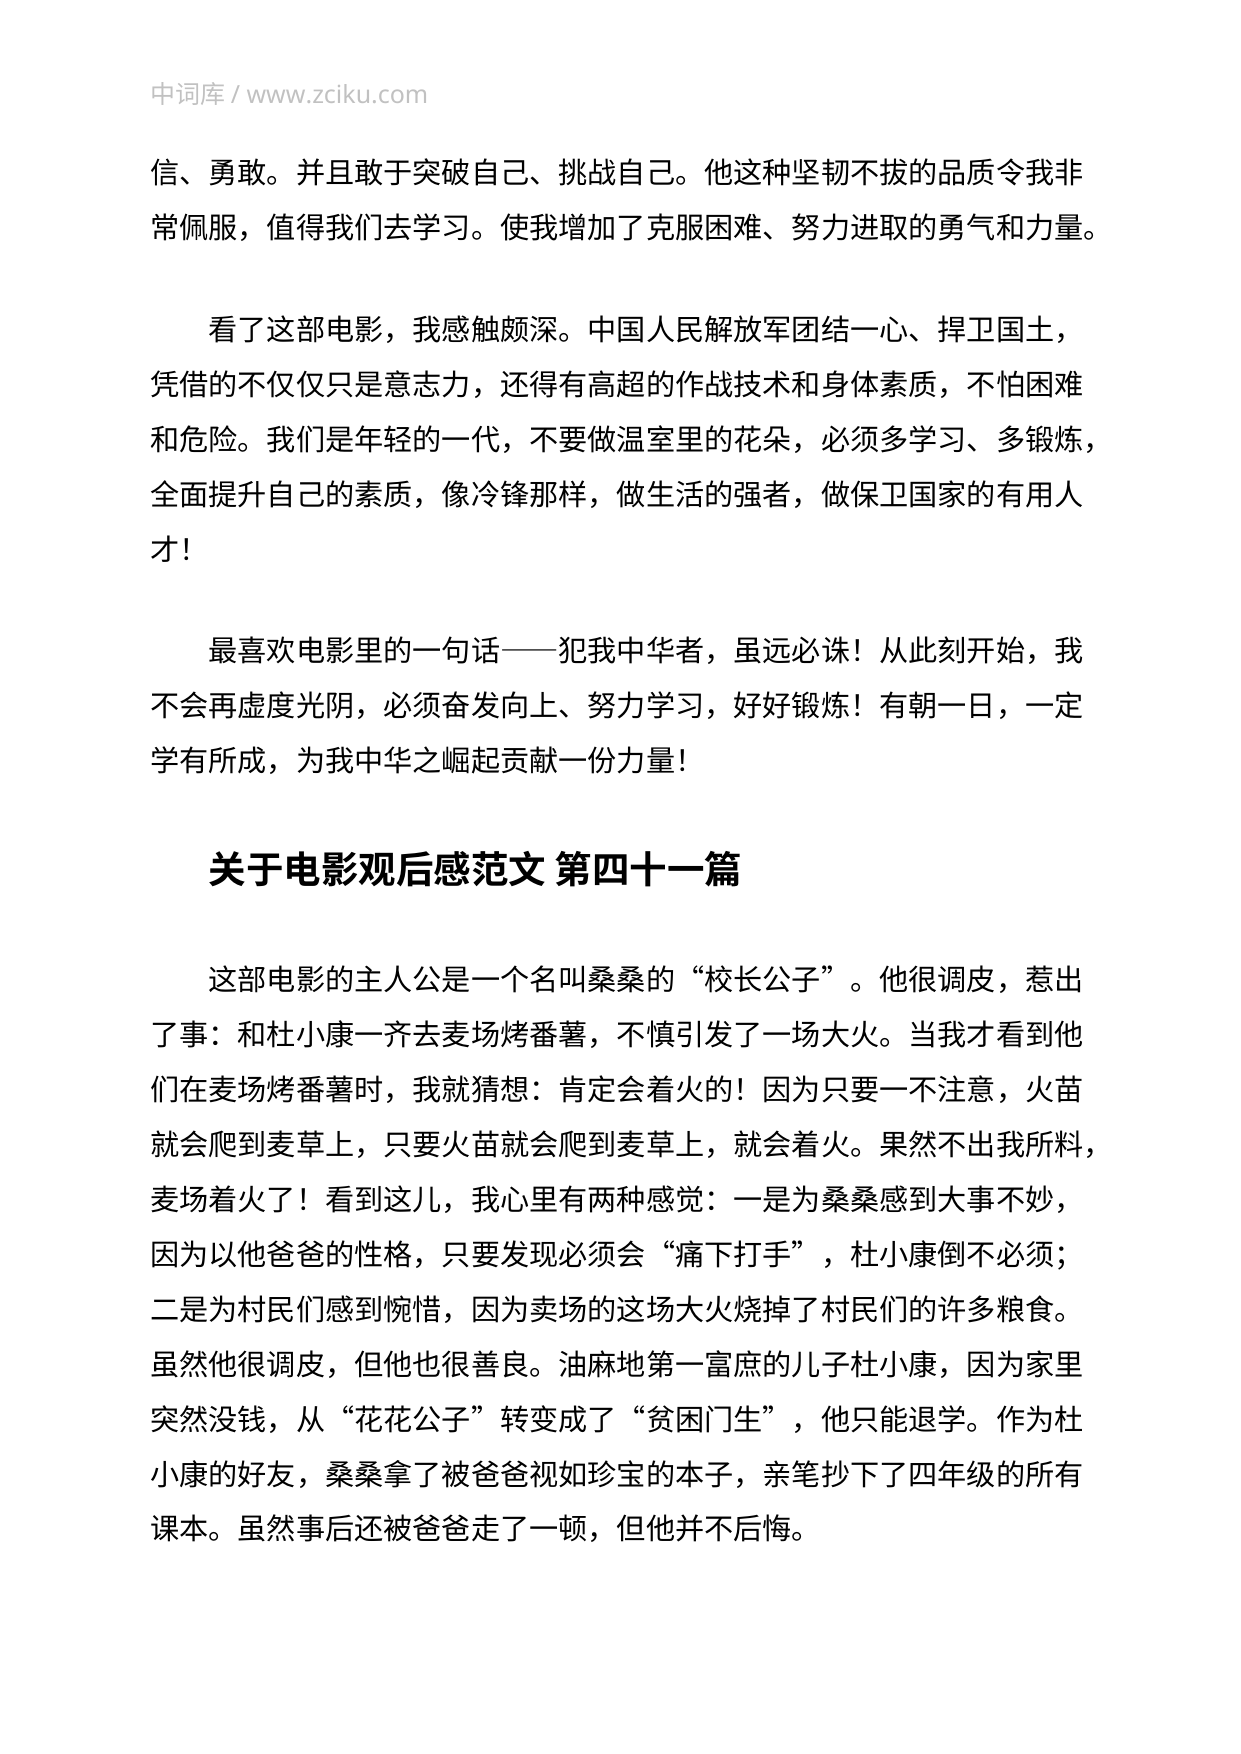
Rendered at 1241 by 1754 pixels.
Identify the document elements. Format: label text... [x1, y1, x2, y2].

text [150, 150, 1090, 247]
text 这部电影的主人公是一个名叫桑桑的“校长公子”。他很调皮，惹出了事：和杜小康一齐去麦场烤番薯，不慎引发了一场大火。当我才看到他们在麦场烤番薯时，我就猜想：肯定会着火的！因为只要一不注意，火苗就会爬到麦草上，只要火苗就会爬到麦草上，就会着火。果然不出我所料，麦场着火了！看到这儿，我心里有两种感觉：一是为桑桑感到大事不妙，因为以他爸爸的性格，只要发现必须会“痛下打手”，杜小康倒不必须；二是为村民们感到惋惜，因为卖场的这场大火烧掉了村民们的许多粮食。虽然他很调皮，但他也很善良。油麻地第一富庶的儿子杜小康，因为家里突然没钱，从“花花公子”转变成了“贫困门生”，他只能退学。作为杜小康的好友，桑桑拿了被爸爸视如珍宝的本子，亲笔抄下了四年级的所有课本。虽然事后还被爸爸走了一顿，但他并不后悔。 [150, 957, 1090, 1548]
text 关于电影观后感范文 第四十一篇 [150, 839, 1090, 894]
text 最喜欢电影里的一句话——犯我中华者，虽远必诛！从此刻开始，我不会再虚度光阴，必须奋发向上、努力学习，好好锻炼！有朝一日，一定学有所成，为我中华之崛起贡献一份力量！ [150, 628, 1090, 780]
text 看了这部电影，我感触颇深。中国人民解放军团结一心、捍卫国土，凭借的不仅仅只是意志力，还得有高超的作战技术和身体素质，不怕困难和危险。我们是年轻的一代，不要做温室里的花朵，必须多学习、多锻炼，全面提升自己的素质，像冷锋那样，做生活的强者，做保卫国家的有用人才！ [150, 307, 1090, 568]
